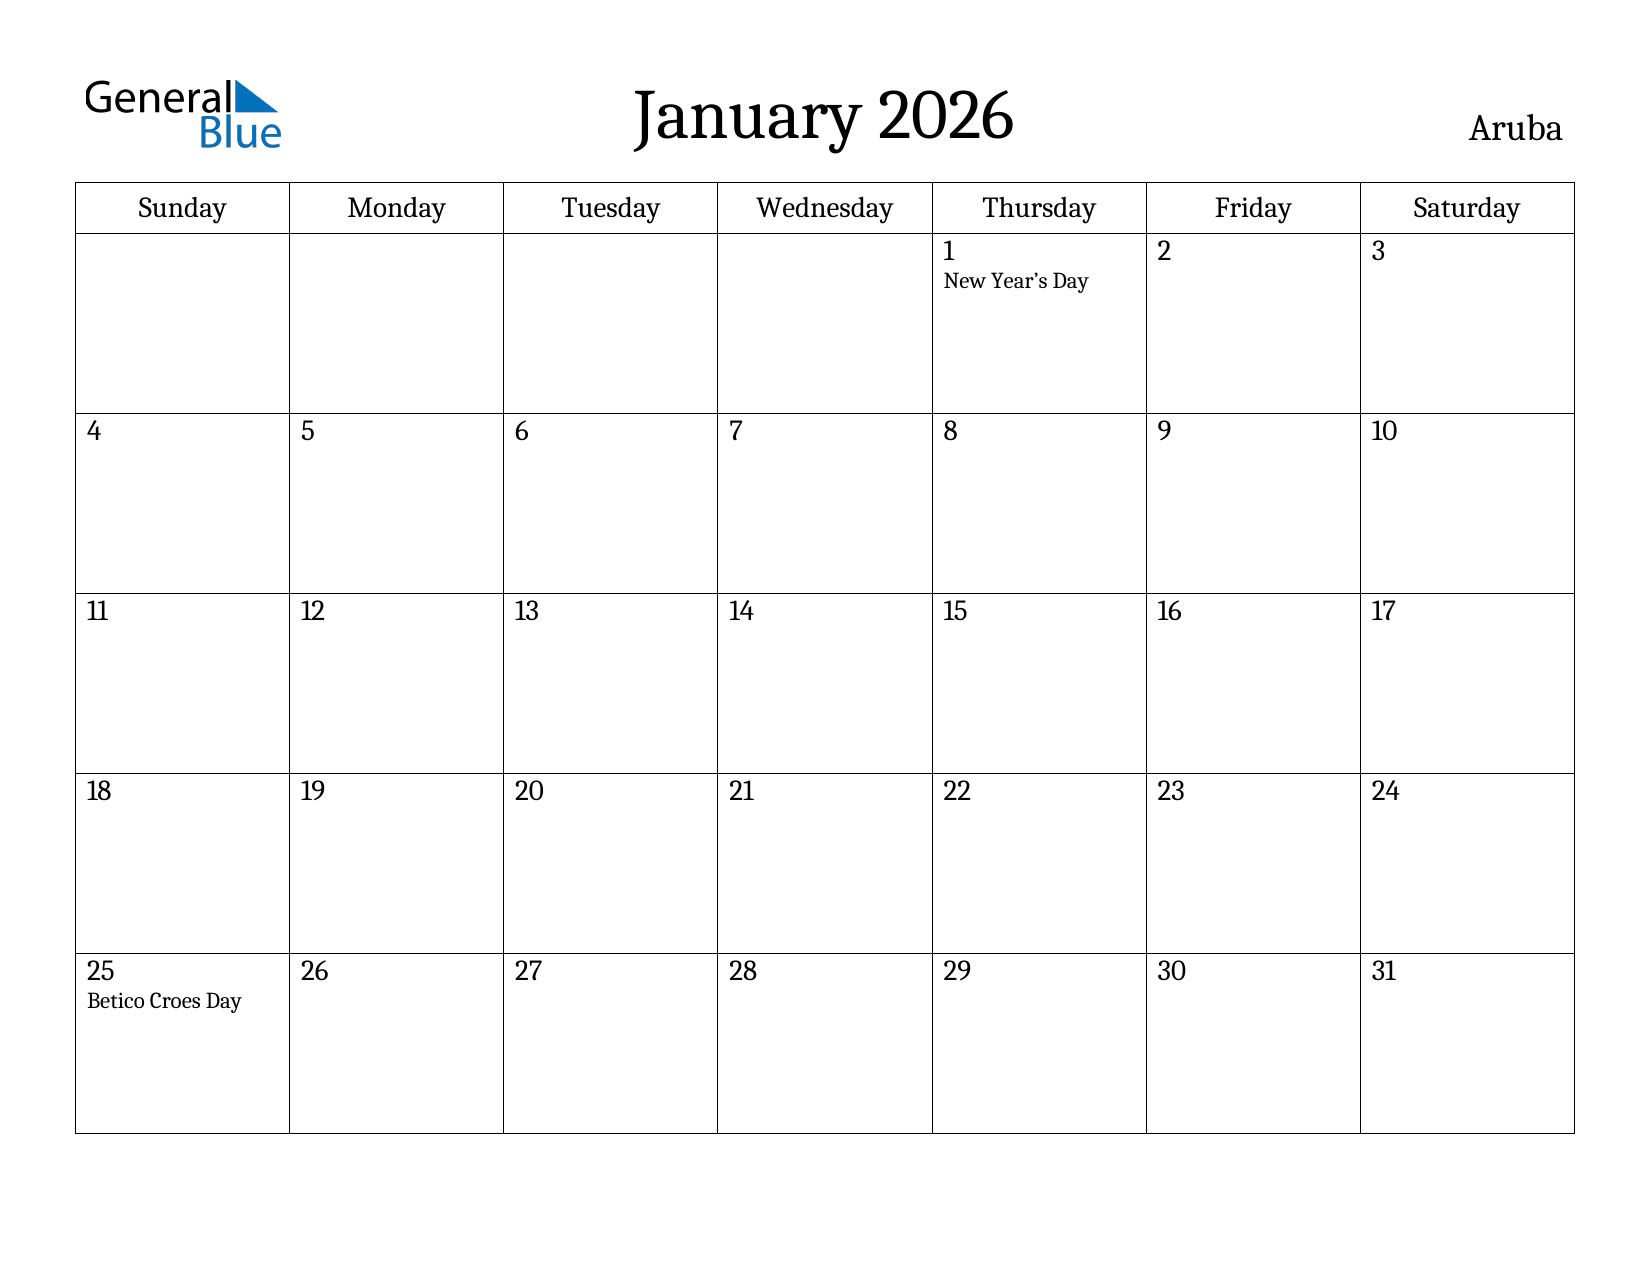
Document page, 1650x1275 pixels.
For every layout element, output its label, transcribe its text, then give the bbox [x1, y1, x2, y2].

table_cell 15 [933, 594, 1146, 627]
table_cell [718, 988, 932, 1133]
table_cell [933, 988, 1146, 1133]
table_cell [1361, 448, 1574, 593]
table_cell [290, 808, 503, 953]
table_cell [718, 627, 932, 773]
table_header January 2026 [504, 75, 1146, 182]
table_cell [718, 234, 932, 267]
table_cell 7 [718, 414, 932, 447]
table_cell 12 [290, 594, 503, 627]
table_cell [1147, 808, 1360, 953]
table_cell Betico Croes Day [76, 988, 289, 1133]
table_cell 9 [1147, 414, 1360, 447]
picture [86, 80, 281, 148]
table_cell Saturday [1361, 183, 1574, 233]
table_cell [1147, 988, 1360, 1133]
table_cell 24 [1361, 774, 1574, 807]
table_cell [76, 627, 289, 773]
table_cell [504, 988, 717, 1133]
table_cell [933, 448, 1146, 593]
table_cell 31 [1361, 954, 1574, 987]
table_cell 22 [933, 774, 1146, 807]
table_cell 11 [76, 594, 289, 627]
table_cell [1361, 627, 1574, 773]
table_cell [290, 267, 503, 413]
table_cell 25 [76, 954, 289, 987]
table_cell [718, 448, 932, 593]
table_cell 5 [290, 414, 503, 447]
table_cell 2 [1147, 234, 1360, 267]
table_cell [933, 808, 1146, 953]
table_cell 16 [1147, 594, 1360, 627]
table_cell [290, 234, 503, 267]
table_cell 30 [1147, 954, 1360, 987]
table_cell 10 [1361, 414, 1574, 447]
table_cell [718, 808, 932, 953]
table_cell [718, 267, 932, 413]
table_cell 18 [76, 774, 289, 807]
table_cell 21 [718, 774, 932, 807]
table_cell 6 [504, 414, 717, 447]
table_cell 8 [933, 414, 1146, 447]
table_cell [1361, 988, 1574, 1133]
table_cell 17 [1361, 594, 1574, 627]
table_cell [290, 988, 503, 1133]
table_cell [504, 448, 717, 593]
table_cell [1147, 627, 1360, 773]
table_header [76, 75, 503, 182]
table_cell 13 [504, 594, 717, 627]
table_cell [1147, 267, 1360, 413]
table_cell Tuesday [504, 183, 717, 233]
table_cell [290, 627, 503, 773]
table_cell Monday [290, 183, 503, 233]
table_cell 23 [1147, 774, 1360, 807]
table_cell 14 [718, 594, 932, 627]
table_cell 20 [504, 774, 717, 807]
table_cell [504, 267, 717, 413]
table_cell 4 [76, 414, 289, 447]
table_cell [1361, 267, 1574, 413]
table_cell New Year’s Day [933, 267, 1146, 413]
table_cell Wednesday [718, 183, 932, 233]
table_cell [76, 808, 289, 953]
table_cell [76, 267, 289, 413]
table_cell [504, 234, 717, 267]
table_cell [1147, 448, 1360, 593]
table_cell [76, 234, 289, 267]
table_cell [933, 627, 1146, 773]
table_cell [290, 448, 503, 593]
table_cell 1 [933, 234, 1146, 267]
table_cell Thursday [933, 183, 1146, 233]
table_cell [1361, 808, 1574, 953]
table_cell Sunday [76, 183, 289, 233]
table_cell 26 [290, 954, 503, 987]
table_cell 29 [933, 954, 1146, 987]
table_cell 28 [718, 954, 932, 987]
table_cell Friday [1147, 183, 1360, 233]
table_cell [504, 808, 717, 953]
table_header Aruba [1146, 75, 1574, 182]
table_cell 3 [1361, 234, 1574, 267]
table_cell 19 [290, 774, 503, 807]
table_cell 27 [504, 954, 717, 987]
table_cell [504, 627, 717, 773]
table_cell [76, 448, 289, 593]
